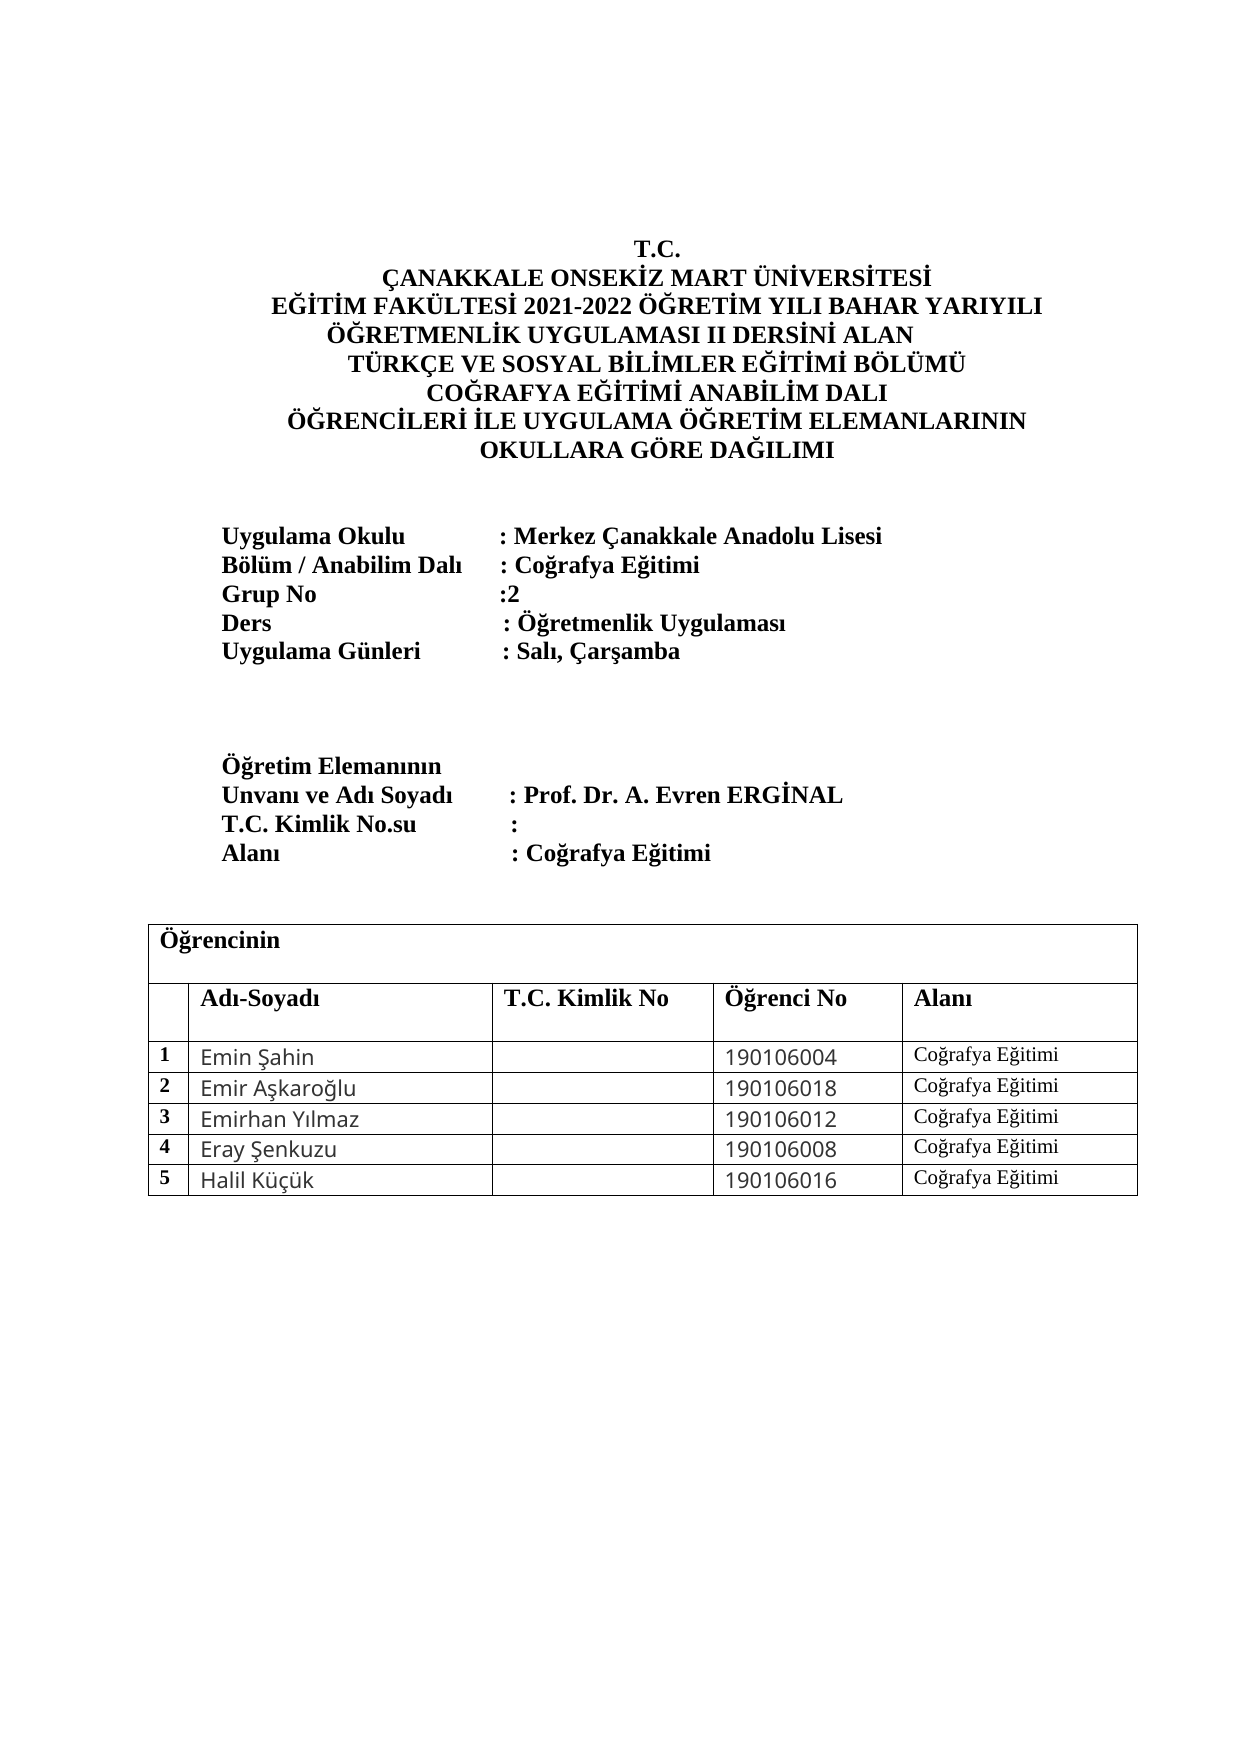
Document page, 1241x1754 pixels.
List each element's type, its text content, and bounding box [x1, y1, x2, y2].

table_cell Coğrafya Eğitimi [903, 1135, 1137, 1164]
text OKULLARA GÖRE DAĞILIMI [148, 435, 1093, 464]
table_cell Emin Şahin [189, 1042, 492, 1072]
table_cell [493, 1104, 713, 1133]
table_cell 190106016 [714, 1165, 902, 1195]
table_cell 1 [149, 1042, 188, 1072]
table_cell Coğrafya Eğitimi [903, 1165, 1137, 1195]
text COĞRAFYA EĞİTİMİ ANABİLİM DALI [148, 378, 1093, 406]
text Grup No :2 [148, 579, 1093, 608]
text Uygulama Günleri : Salı, Çarşamba [148, 636, 1093, 665]
table_cell T.C. Kimlik No [493, 984, 713, 1041]
table_cell [493, 1135, 713, 1164]
table_cell Emir Aşkaroğlu [189, 1073, 492, 1103]
table_cell Coğrafya Eğitimi [903, 1073, 1137, 1103]
text Bölüm / Anabilim Dalı : Coğrafya Eğitimi [148, 550, 1093, 579]
text ÇANAKKALE ONSEKİZ MART ÜNİVERSİTESİ [148, 263, 1093, 291]
table_cell 5 [149, 1165, 188, 1195]
text Ders : Öğretmenlik Uygulaması [148, 608, 1093, 636]
text T.C. [148, 234, 1093, 263]
table_cell 4 [149, 1135, 188, 1164]
text Öğretim Elemanının [148, 751, 1093, 780]
text ÖĞRENCİLERİ İLE UYGULAMA ÖĞRETİM ELEMANLARININ [148, 406, 1093, 435]
table_cell 190106018 [714, 1073, 902, 1103]
table_cell [493, 1042, 713, 1072]
text TÜRKÇE VE SOSYAL BİLİMLER EĞİTİMİ BÖLÜMÜ [148, 349, 1093, 378]
table_cell Emirhan Yılmaz [189, 1104, 492, 1133]
table_cell Öğrenci No [714, 984, 902, 1041]
table_cell 2 [149, 1073, 188, 1103]
table_cell [149, 984, 188, 1041]
table_cell Alanı [903, 984, 1137, 1041]
table_cell 3 [149, 1104, 188, 1133]
text Alanı : Coğrafya Eğitimi [148, 838, 1093, 866]
table_cell 190106004 [714, 1042, 902, 1072]
table_cell 190106008 [714, 1135, 902, 1164]
table_cell Adı-Soyadı [189, 984, 492, 1041]
table_cell Halil Küçük [189, 1165, 492, 1195]
text Uygulama Okulu : Merkez Çanakkale Anadolu Lisesi [148, 521, 1093, 550]
table_cell Eray Şenkuzu [189, 1135, 492, 1164]
table_cell [493, 1165, 713, 1195]
table_header Öğrencinin [149, 925, 1137, 982]
text Unvanı ve Adı Soyadı : Prof. Dr. A. Evren ERGİNAL [148, 780, 1093, 809]
table_cell Coğrafya Eğitimi [903, 1104, 1137, 1133]
table_cell Coğrafya Eğitimi [903, 1042, 1137, 1072]
text T.C. Kimlik No.su : [148, 809, 1093, 838]
text EĞİTİM FAKÜLTESİ 2021-2022 ÖĞRETİM YILI BAHAR YARIYILI ÖĞRETMENLİK UYGULAMASI II DERSİNİ ALAN [148, 291, 1093, 349]
table_cell [493, 1073, 713, 1103]
table_cell 190106012 [714, 1104, 902, 1133]
